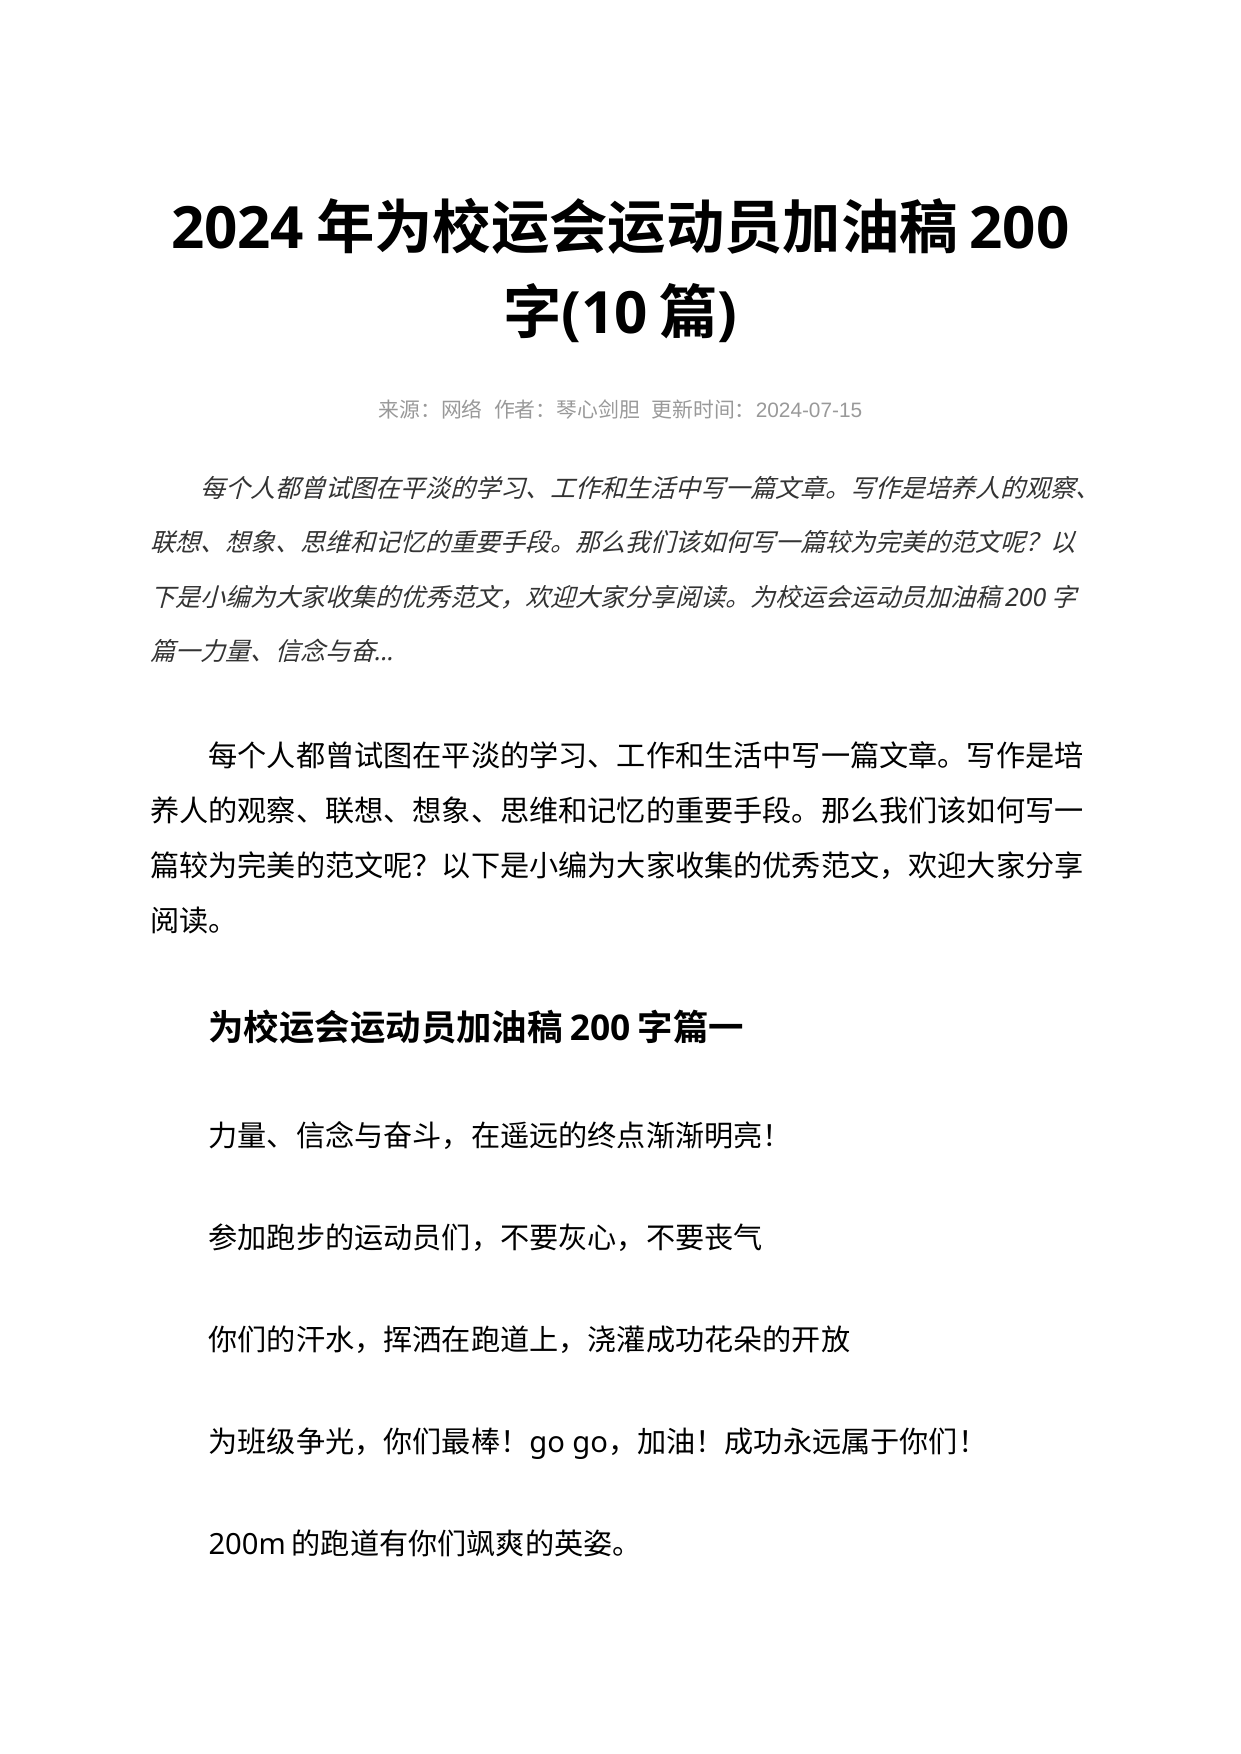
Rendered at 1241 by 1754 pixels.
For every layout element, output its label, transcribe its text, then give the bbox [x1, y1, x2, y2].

text 你们的汗水，挥洒在跑道上，浇灌成功花朵的开放 [150, 1316, 1090, 1359]
text 为班级争光，你们最棒！go go，加油！成功永远属于你们！ [150, 1418, 1090, 1461]
text 来源：网络 作者：琴心剑胆 更新时间：2024-07-15 [150, 398, 1090, 422]
subtitle 2024年为校运会运动员加油稿200字(10篇) [150, 181, 1090, 351]
text 力量、信念与奋斗，在遥远的终点渐渐明亮！ [150, 1113, 1090, 1155]
text 为校运会运动员加油稿200字篇一 [150, 999, 1090, 1051]
text 每个人都曾试图在平淡的学习、工作和生活中写一篇文章。写作是培养人的观察、联想、想象、思维和记忆的重要手段。那么我们该如何写一篇较为完美的范文呢？以下是小编为大家收集的优秀范文，欢迎大家分享阅读。为校运会运动员加油稿200字篇一力量、信念与奋... [150, 468, 1090, 668]
text 200m的跑道有你们飒爽的英姿。 [150, 1520, 1090, 1563]
text 每个人都曾试图在平淡的学习、工作和生活中写一篇文章。写作是培养人的观察、联想、想象、思维和记忆的重要手段。那么我们该如何写一篇较为完美的范文呢？以下是小编为大家收集的优秀范文，欢迎大家分享阅读。 [150, 733, 1090, 940]
text 参加跑步的运动员们，不要灰心，不要丧气 [150, 1215, 1090, 1257]
